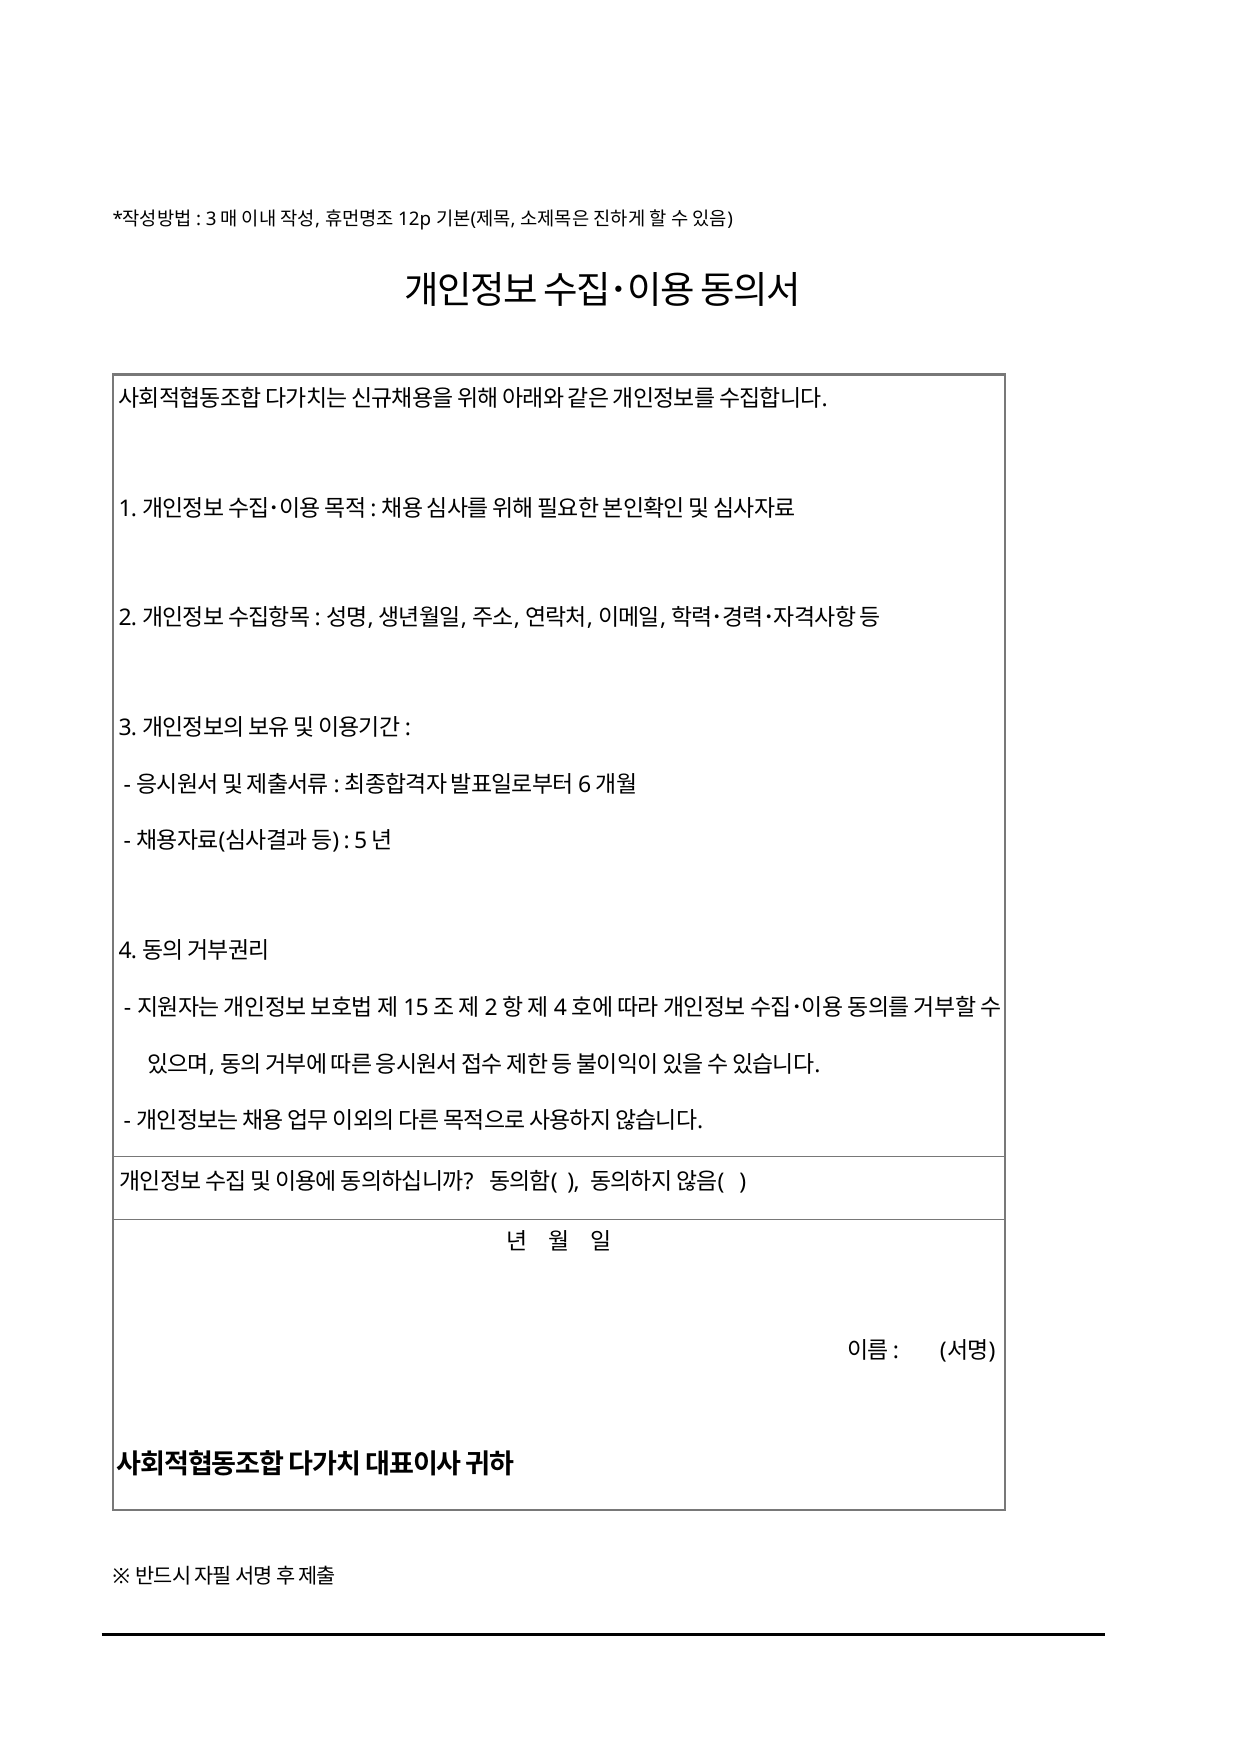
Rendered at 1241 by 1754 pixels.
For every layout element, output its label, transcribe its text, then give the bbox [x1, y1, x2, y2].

text *작성방법 : 3매 이내 작성, 휴먼명조 12p 기본(제목, 소제목은 진하게 할 수 있음) [112, 203, 1091, 231]
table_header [102, 257, 1105, 1633]
